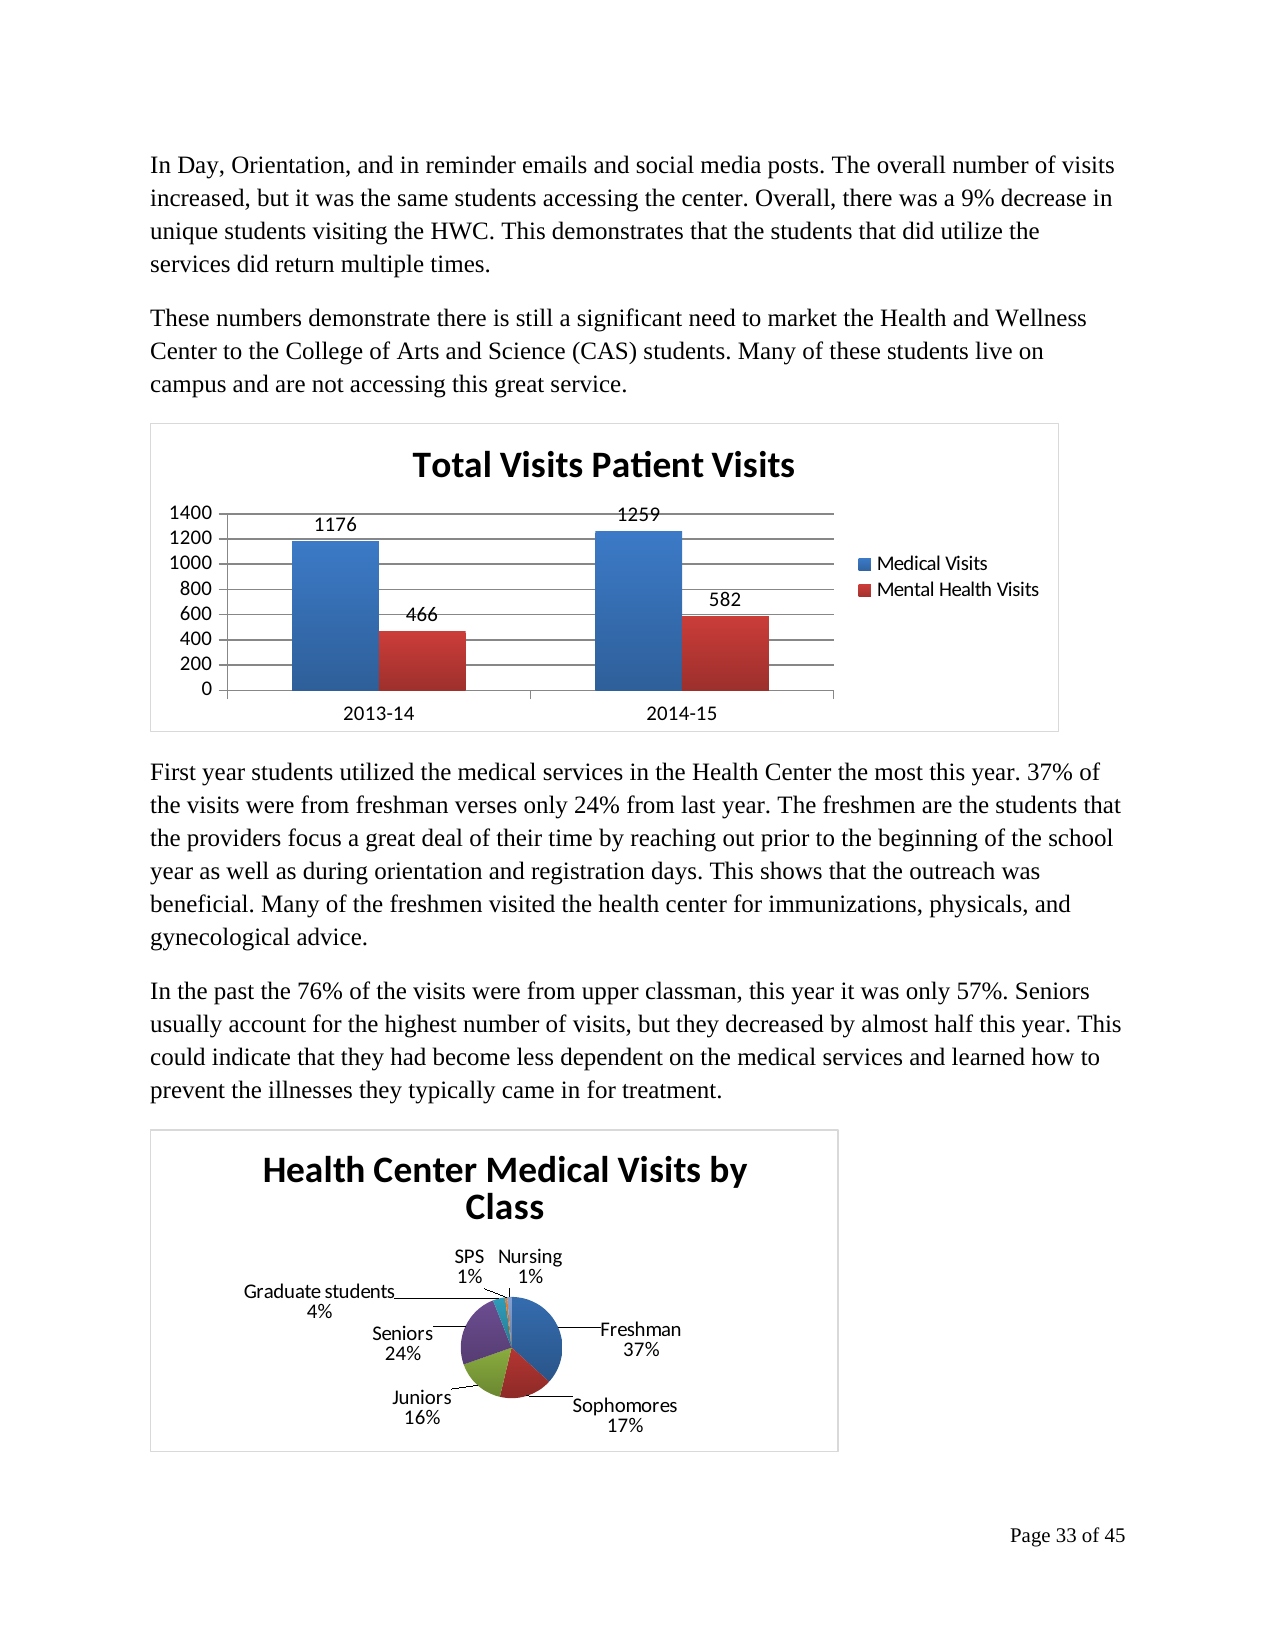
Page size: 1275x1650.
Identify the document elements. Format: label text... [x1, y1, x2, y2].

text In the past the 76% of the visits were from upper classman, this year it was only 57%. Seniors usually account for the highest number of visits, but they decreased by almost half this year. This could indicate that they had become less dependent on the medical services and learned how to prevent the illnesses they typically came in for treatment. [150, 976, 1125, 1104]
text First year students utilized the medical services in the Health Center the most this year. 37% of the visits were from freshman verses only 24% from last year. The freshmen are the students that the providers focus a great deal of their time by reaching out prior to the beginning of the school year as well as during orientation and registration days. This shows that the outreach was beneficial. Many of the freshmen visited the health center for immunizations, physicals, and gynecological advice. [150, 757, 1125, 951]
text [150, 150, 1125, 278]
text These numbers demonstrate there is still a significant need to market the Health and Wellness Center to the College of Arts and Science (CAS) students. Many of these students live on campus and are not accessing this great service. [150, 303, 1125, 398]
